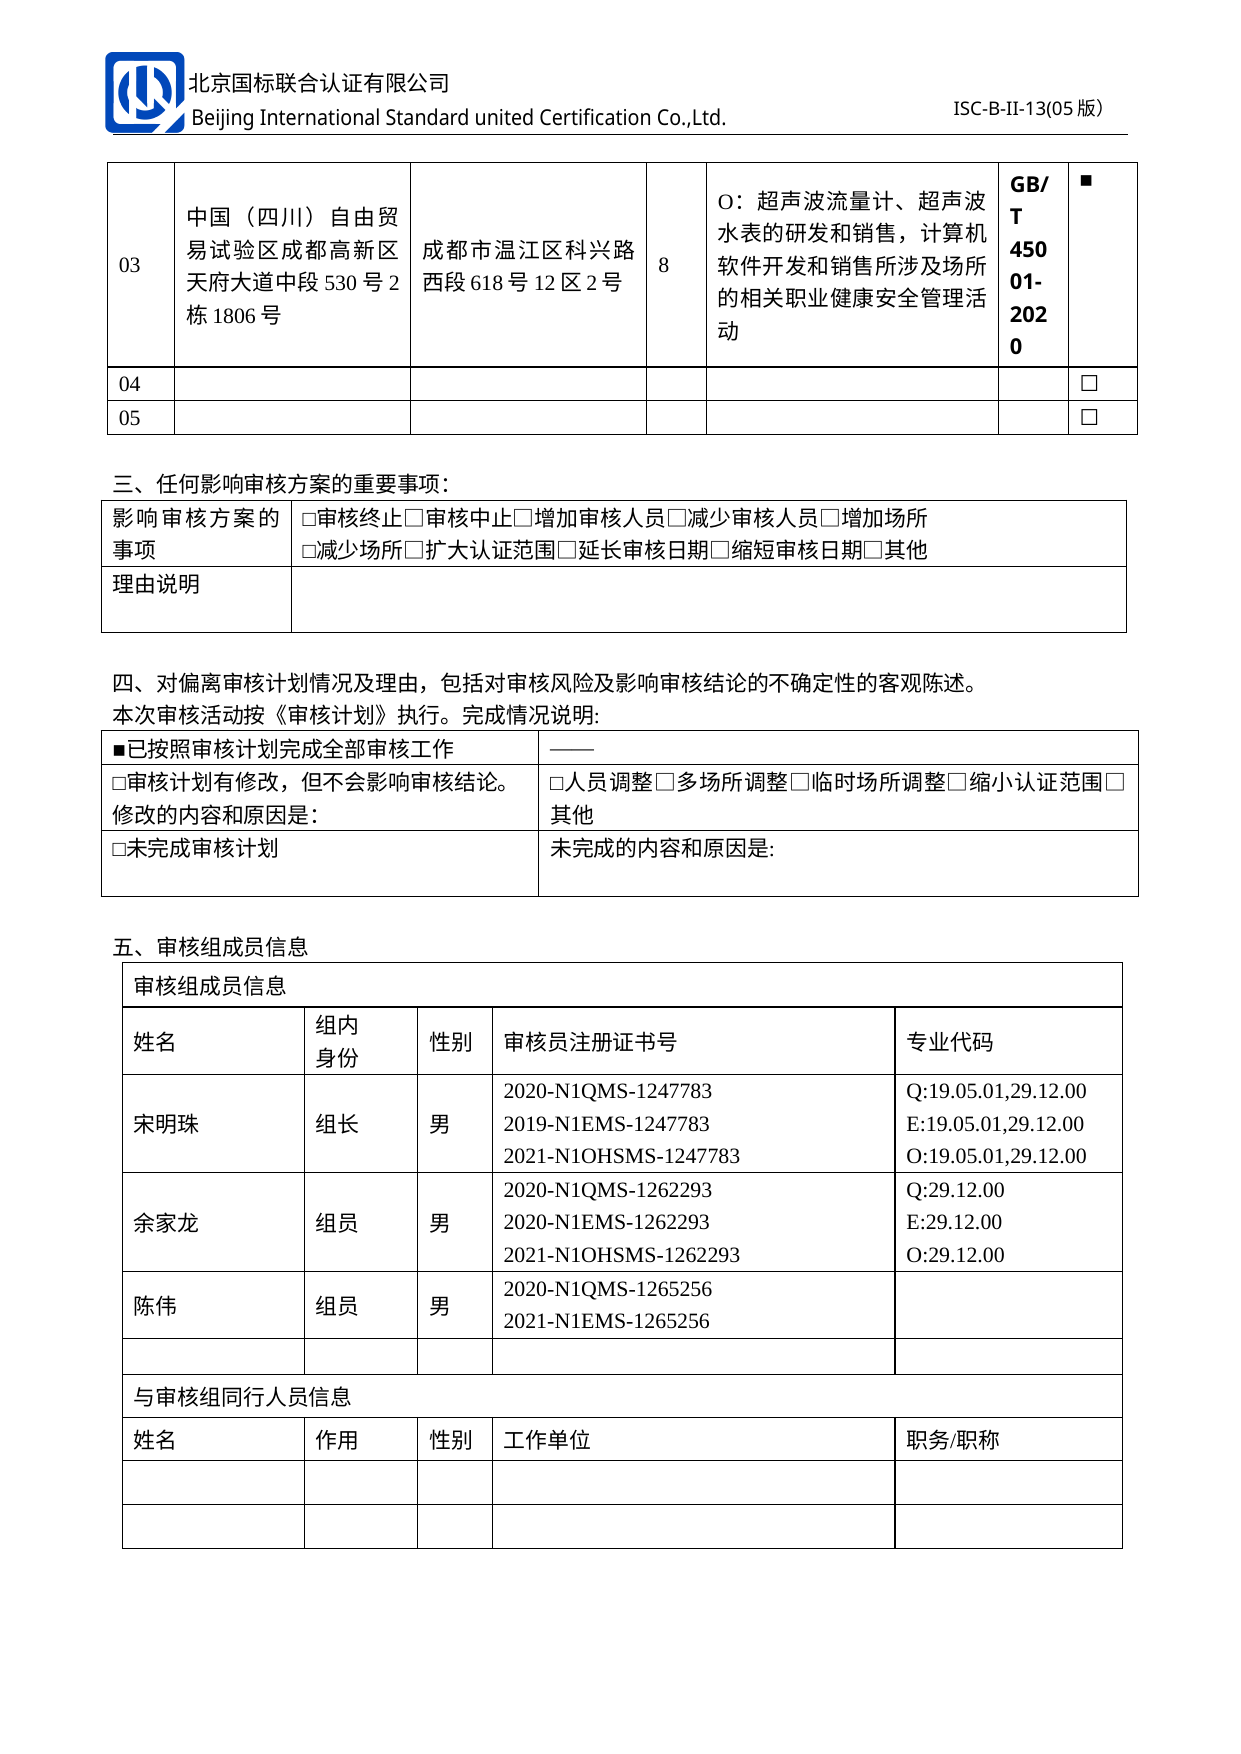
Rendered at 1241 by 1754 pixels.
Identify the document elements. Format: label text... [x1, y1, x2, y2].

table_cell [896, 1339, 1122, 1374]
table_cell [896, 1505, 1122, 1547]
table_cell [418, 1505, 492, 1547]
table_cell [123, 1339, 304, 1374]
table_cell 姓名 [123, 1418, 304, 1460]
table_cell [123, 1505, 304, 1547]
table_cell □审核计划有修改，但不会影响审核结论。 修改的内容和原因是： [102, 765, 538, 830]
table_cell 男 [418, 1272, 492, 1338]
table_cell 余家龙 [123, 1173, 304, 1271]
table_cell [418, 1339, 492, 1374]
table_cell 工作单位 [493, 1418, 894, 1460]
table_cell [707, 401, 998, 433]
table_cell [896, 1461, 1122, 1504]
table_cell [175, 163, 410, 366]
table_cell 性别 [418, 1418, 492, 1460]
table_cell 男 [418, 1173, 492, 1271]
table_cell 2020-N1QMS-1262293 2020-N1EMS-1262293 2021-N1OHSMS-1262293 [493, 1173, 894, 1271]
table_header 影响审核方案的事项 [102, 501, 291, 566]
text 三、任何影响审核方案的重要事项： [112, 467, 1128, 499]
table_cell [647, 368, 706, 400]
table_cell 8 [647, 163, 706, 366]
table_cell 组员 [305, 1173, 417, 1271]
table_cell [175, 401, 410, 433]
table_cell 未完成的内容和原因是: [539, 831, 1138, 896]
table_cell ☐ [1069, 401, 1137, 433]
table_cell 03 [108, 163, 174, 366]
table_cell 理由说明 [102, 567, 291, 632]
table_cell [411, 368, 646, 400]
picture [105, 52, 185, 133]
table_cell [707, 368, 998, 400]
table_header 审核组成员信息 [123, 963, 1122, 1006]
table_cell 专业代码 [896, 1008, 1122, 1073]
table_cell [647, 401, 706, 433]
table_cell 作用 [305, 1418, 417, 1460]
table_cell [123, 1461, 304, 1504]
table_cell [418, 1461, 492, 1504]
table_cell Q:19.05.01,29.12.00 E:19.05.01,29.12.00 O:19.05.01,29.12.00 [896, 1075, 1122, 1172]
table_cell □未完成审核计划 [102, 831, 538, 896]
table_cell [411, 163, 646, 366]
table_cell GB/T 45001-2020 [999, 163, 1068, 366]
table_cell [292, 567, 1126, 632]
table_cell [896, 1272, 1122, 1338]
table_cell [305, 1461, 417, 1504]
table_cell [999, 401, 1068, 433]
table_cell [999, 368, 1068, 400]
table_cell ☐ [1069, 368, 1137, 400]
table_cell [175, 368, 410, 400]
table_cell 组员 [305, 1272, 417, 1338]
table_cell 审核员注册证书号 [493, 1008, 894, 1073]
table_cell 职务/职称 [896, 1418, 1122, 1460]
table_cell 姓名 [123, 1008, 304, 1073]
table_cell [493, 1339, 894, 1374]
table_cell 男 [418, 1075, 492, 1172]
table_header □审核终止□审核中止□增加审核人员□减少审核人员□增加场所 □减少场所□扩大认证范围□延长审核日期□缩短审核日期□其他 [292, 501, 1126, 566]
table_cell [493, 1505, 894, 1547]
table_cell □人员调整□多场所调整□临时场所调整□缩小认证范围□其他 [539, 765, 1138, 830]
table_cell 05 [108, 401, 174, 433]
text 本次审核活动按《审核计划》执行。完成情况说明: [112, 698, 1128, 730]
table_cell 陈伟 [123, 1272, 304, 1338]
table_cell 与审核组同行人员信息 [123, 1375, 1122, 1417]
table_cell 组长 [305, 1075, 417, 1172]
table_cell [305, 1339, 417, 1374]
table_cell [493, 1461, 894, 1504]
table_cell [305, 1505, 417, 1547]
table_cell 组内 身份 [305, 1008, 417, 1073]
table_cell O：超声波流量计、超声波水表的研发和销售，计算机软件开发和销售所涉及场所的相关职业健康安全管理活动 [707, 163, 998, 366]
table_cell 2020-N1QMS-1247783 2019-N1EMS-1247783 2021-N1OHSMS-1247783 [493, 1075, 894, 1172]
table_header ■已按照审核计划完成全部审核工作 [102, 731, 538, 764]
table_cell 宋明珠 [123, 1075, 304, 1172]
table_cell Q:29.12.00 E:29.12.00 O:29.12.00 [896, 1173, 1122, 1271]
table_cell 2020-N1QMS-1265256 2021-N1EMS-1265256 [493, 1272, 894, 1338]
table_header —— [539, 731, 1138, 764]
table_cell 性别 [418, 1008, 492, 1073]
table_cell 04 [108, 368, 174, 400]
table_cell [411, 401, 646, 433]
table_cell ■ [1069, 163, 1137, 366]
text 四、对偏离审核计划情况及理由，包括对审核风险及影响审核结论的不确定性的客观陈述。 [112, 665, 1128, 698]
text 五、审核组成员信息 [112, 929, 1128, 962]
